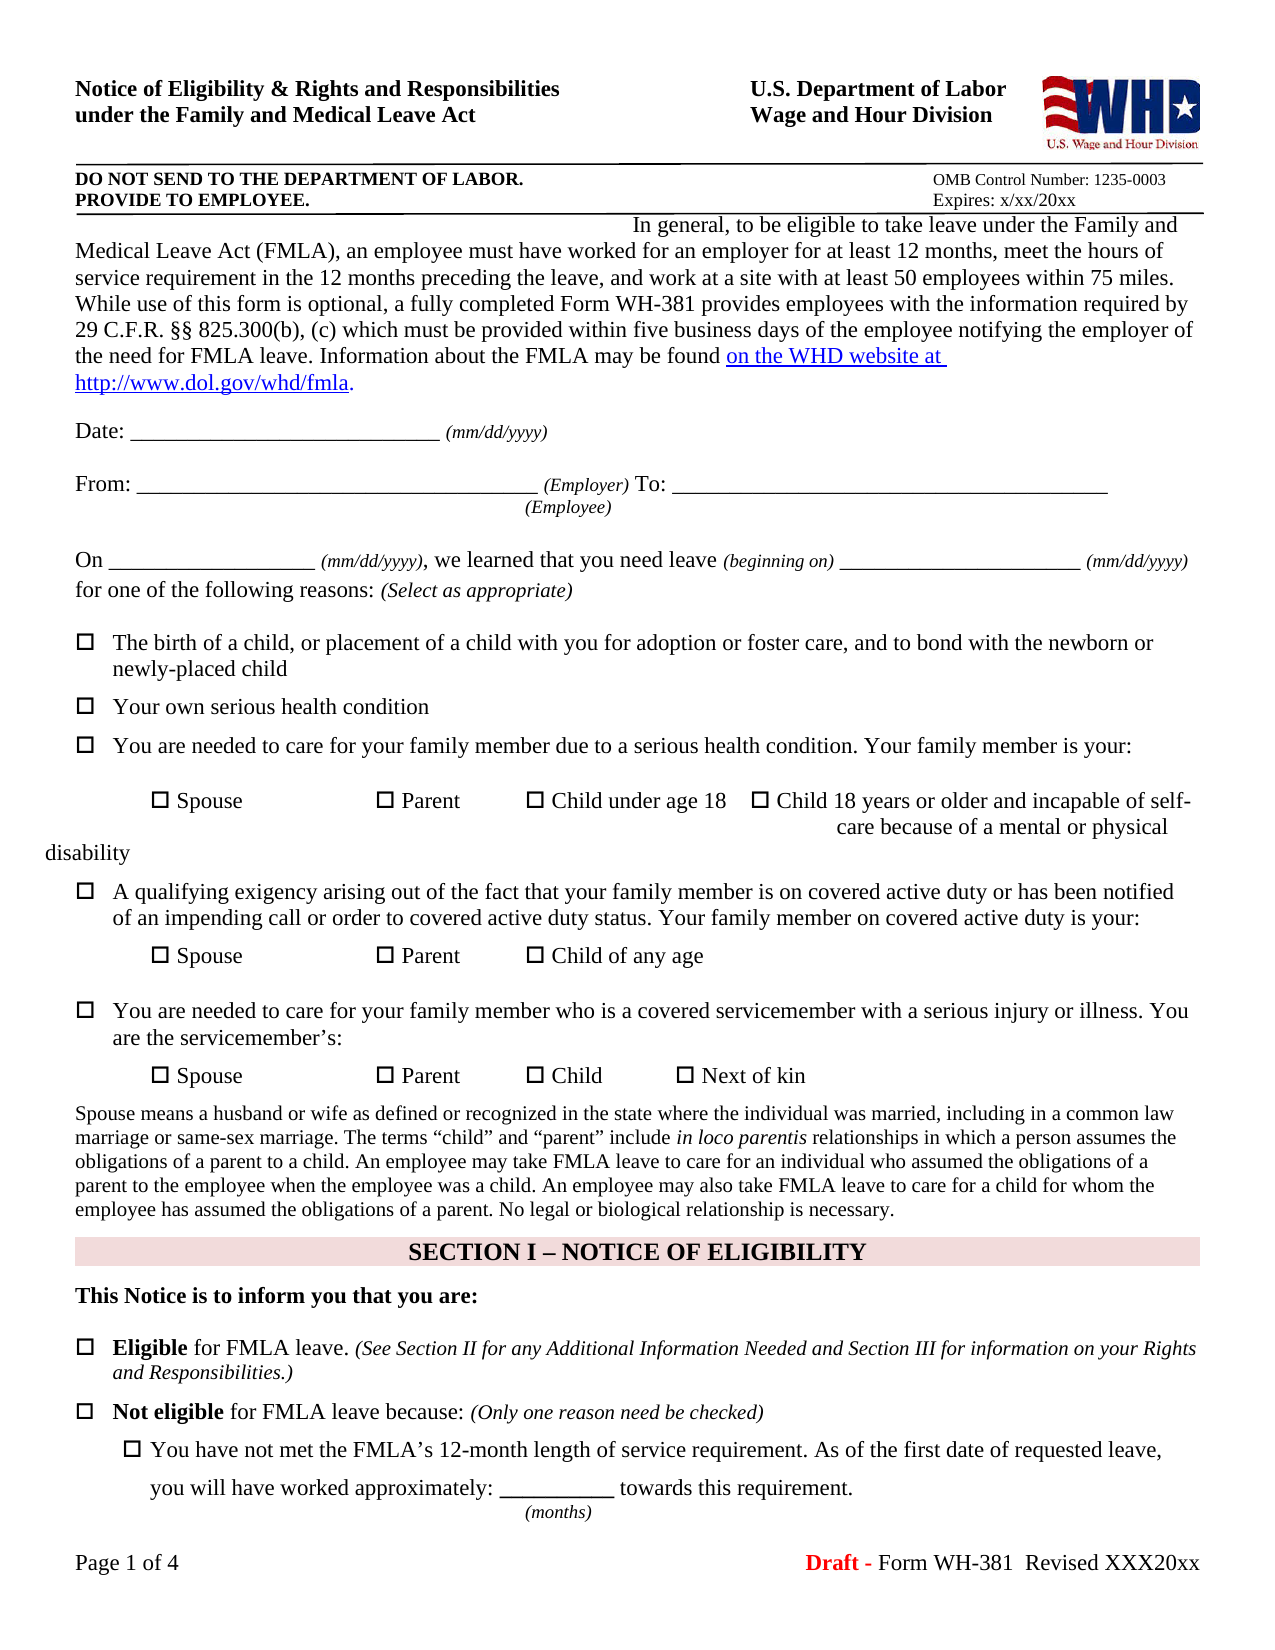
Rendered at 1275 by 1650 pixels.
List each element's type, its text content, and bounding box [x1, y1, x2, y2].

text Your own serious health condition [75, 693, 1200, 720]
text The birth of a child, or placement of a child with you for adoption or foster care, and to bond with the newborn or newly-placed child [75, 629, 1200, 681]
picture [1042, 76, 1200, 150]
text On __________________ (mm/dd/yyyy), we learned that you need leave (beginning on) _____________________ (mm/dd/yyyy) for one of the following reasons: (Select as appropriate) [75, 546, 1200, 603]
text Spouse Parent Child under age 18 Child 18 years or older and incapable of self- care because of a mental or physical disability [45, 787, 1200, 866]
text You are needed to care for your family member due to a serious health condition. Your family member is your: [75, 732, 1200, 758]
list You have not met the FMLA’s 12-month length of service requirement. As of the first date of requested leave, [122, 1436, 1200, 1462]
text You are needed to care for your family member who is a covered servicemember with a serious injury or illness. You are the servicemember’s: [75, 998, 1200, 1050]
text In general, to be eligible to take leave under the Family and Medical Leave Act (FMLA), an employee must have worked for an employer for at least 12 months, meet the hours of service requirement in the 12 months preceding the leave, and work at a site with at least 50 employees within 75 miles. While use of this form is optional, a fully completed Form WH-381 provides employees with the information required by 29 C.F.R. §§ 825.300(b), (c) which must be provided within five business days of the employee notifying the employer of the need for FMLA leave. Information about the FMLA may be found on the WHD website at http://www.dol.gov/whd/fmla. [75, 211, 1200, 395]
text This Notice is to inform you that you are: [75, 1282, 1200, 1308]
text Date: ___________________________ (mm/dd/yyyy) [75, 417, 1200, 443]
subtitle SECTION I – NOTICE OF ELIGIBILITY [75, 1237, 1200, 1266]
text From: ___________________________________ (Employer) To: ______________________________________ (Employee) [75, 469, 1200, 517]
text Eligible for FMLA leave. (See Section II for any Additional Information Needed and Section III for information on your Rights and Responsibilities.) [75, 1334, 1200, 1384]
text Spouse Parent Child Next of kin [75, 1062, 1200, 1089]
text Spouse Parent Child of any age [75, 942, 1200, 969]
text A qualifying exigency arising out of the fact that your family member is on covered active duty or has been notified of an impending call or order to covered active duty status. Your family member on covered active duty is your: [75, 878, 1200, 931]
text (months) [75, 1501, 1200, 1522]
text DO NOT SEND TO THE DEPARTMENT OF LABOR. OMB Control Number: 1235-0003 PROVIDE TO EMPLOYEE. Expires: x/xx/20xx [75, 168, 1200, 211]
text you will have worked approximately: __________ towards this requirement. [150, 1474, 1200, 1501]
text Not eligible for FMLA leave because: (Only one reason need be checked) [75, 1398, 1200, 1424]
text Spouse means a husband or wife as defined or recognized in the state where the individual was married, including in a common law marriage or same-sex marriage. The terms “child” and “parent” include in loco parentis relationships in which a person assumes the obligations of a parent to a child. An employee may take FMLA leave to care for an individual who assumed the obligations of a parent to the employee when the employee was a child. An employee may also take FMLA leave to care for a child for whom the employee has assumed the obligations of a parent. No legal or biological relationship is necessary. [75, 1101, 1200, 1221]
